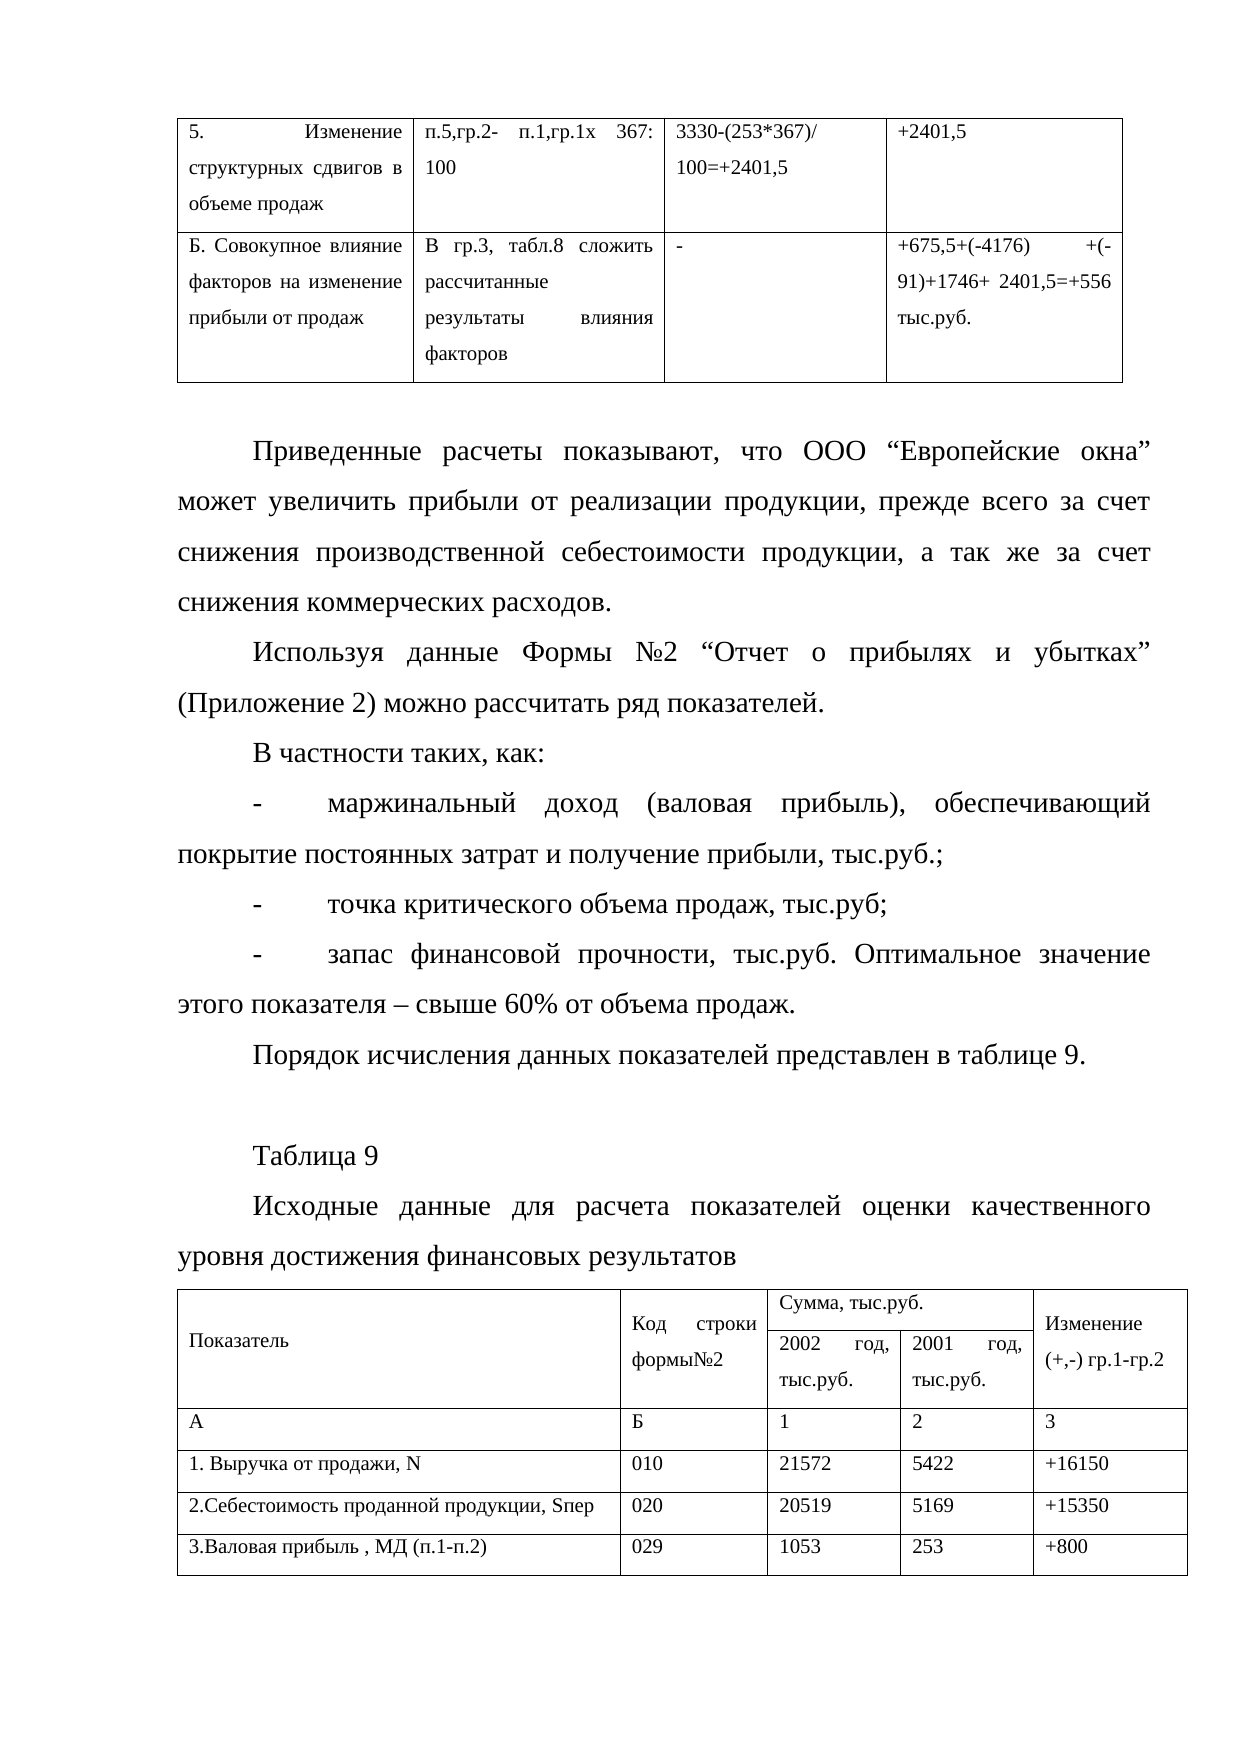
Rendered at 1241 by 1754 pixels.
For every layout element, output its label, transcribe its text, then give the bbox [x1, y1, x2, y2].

table_cell 3.Валовая прибыль , МД (п.1-п.2) [178, 1535, 620, 1575]
table_header Показатель [178, 1290, 620, 1408]
table_cell 20519 [768, 1493, 900, 1533]
table_cell 3330-(253*367)/ 100=+2401,5 [665, 119, 886, 232]
table_cell +15350 [1034, 1493, 1187, 1533]
table_cell 253 [901, 1535, 1033, 1575]
table_cell 3 [1034, 1409, 1187, 1450]
table_cell 5169 [901, 1493, 1033, 1533]
table_cell +16150 [1034, 1451, 1187, 1492]
text Исходные данные для расчета показателей оценки качественного уровня достижения финансовых результатов [177, 1188, 1152, 1272]
table_header Изменение (+,-) гр.1-гр.2 [1034, 1290, 1187, 1408]
table_cell 1053 [768, 1535, 900, 1575]
text Приведенные расчеты показывают, что ООО “Европейские окна” может увеличить прибыли от реализации продукции, прежде всего за счет снижения производственной себестоимости продукции, а так же за счет снижения коммерческих расходов. [177, 433, 1152, 618]
table_cell п.5,гр.2- п.1,гр.1x 367: 100 [414, 119, 664, 232]
text В частности таких, как: [177, 735, 1152, 769]
table_cell +2401,5 [887, 119, 1122, 232]
table_cell 2002 год, тыс.руб. [768, 1331, 900, 1408]
table_cell Б. Совокупное влияние факторов на изменение прибыли от продаж [178, 233, 413, 382]
table_cell 010 [621, 1451, 767, 1492]
table_cell А [178, 1409, 620, 1450]
table_cell Б [621, 1409, 767, 1450]
list запас финансовой прочности, тыс.руб. Оптимальное значение этого показателя – свыше 60% от объема продаж. [177, 936, 1152, 1020]
table_cell В гр.3, табл.8 сложить рассчитанные результаты влияния факторов [414, 233, 664, 382]
table_cell 2001 год, тыс.руб. [901, 1331, 1033, 1408]
table_cell 2 [901, 1409, 1033, 1450]
list точка критического объема продаж, тыс.руб; [177, 886, 1152, 919]
table_cell +800 [1034, 1535, 1187, 1575]
table_cell 5. Изменение структурных сдвигов в объеме продаж [178, 119, 413, 232]
table_cell 5422 [901, 1451, 1033, 1492]
table_cell 1 [768, 1409, 900, 1450]
table_header Код строки формы№2 [621, 1290, 767, 1408]
table_cell +675,5+(-4176) +(-91)+1746+ 2401,5=+556 тыс.руб. [887, 233, 1122, 382]
text Используя данные Формы №2 “Отчет о прибылях и убытках” (Приложение 2) можно рассчитать ряд показателей. [177, 634, 1152, 718]
table_cell 21572 [768, 1451, 900, 1492]
table_cell 1. Выручка от продажи, N [178, 1451, 620, 1492]
list маржинальный доход (валовая прибыль), обеспечивающий покрытие постоянных затрат и получение прибыли, тыс.руб.; [177, 785, 1152, 869]
table_cell 020 [621, 1493, 767, 1533]
table_header Сумма, тыс.руб. [768, 1290, 1033, 1330]
text Порядок исчисления данных показателей представлен в таблице 9. [177, 1037, 1152, 1071]
table_cell 2.Себестоимость проданной продукции, Sпер [178, 1493, 620, 1533]
text Таблица 9 [177, 1138, 1152, 1171]
table_cell - [665, 233, 886, 382]
table_cell 029 [621, 1535, 767, 1575]
